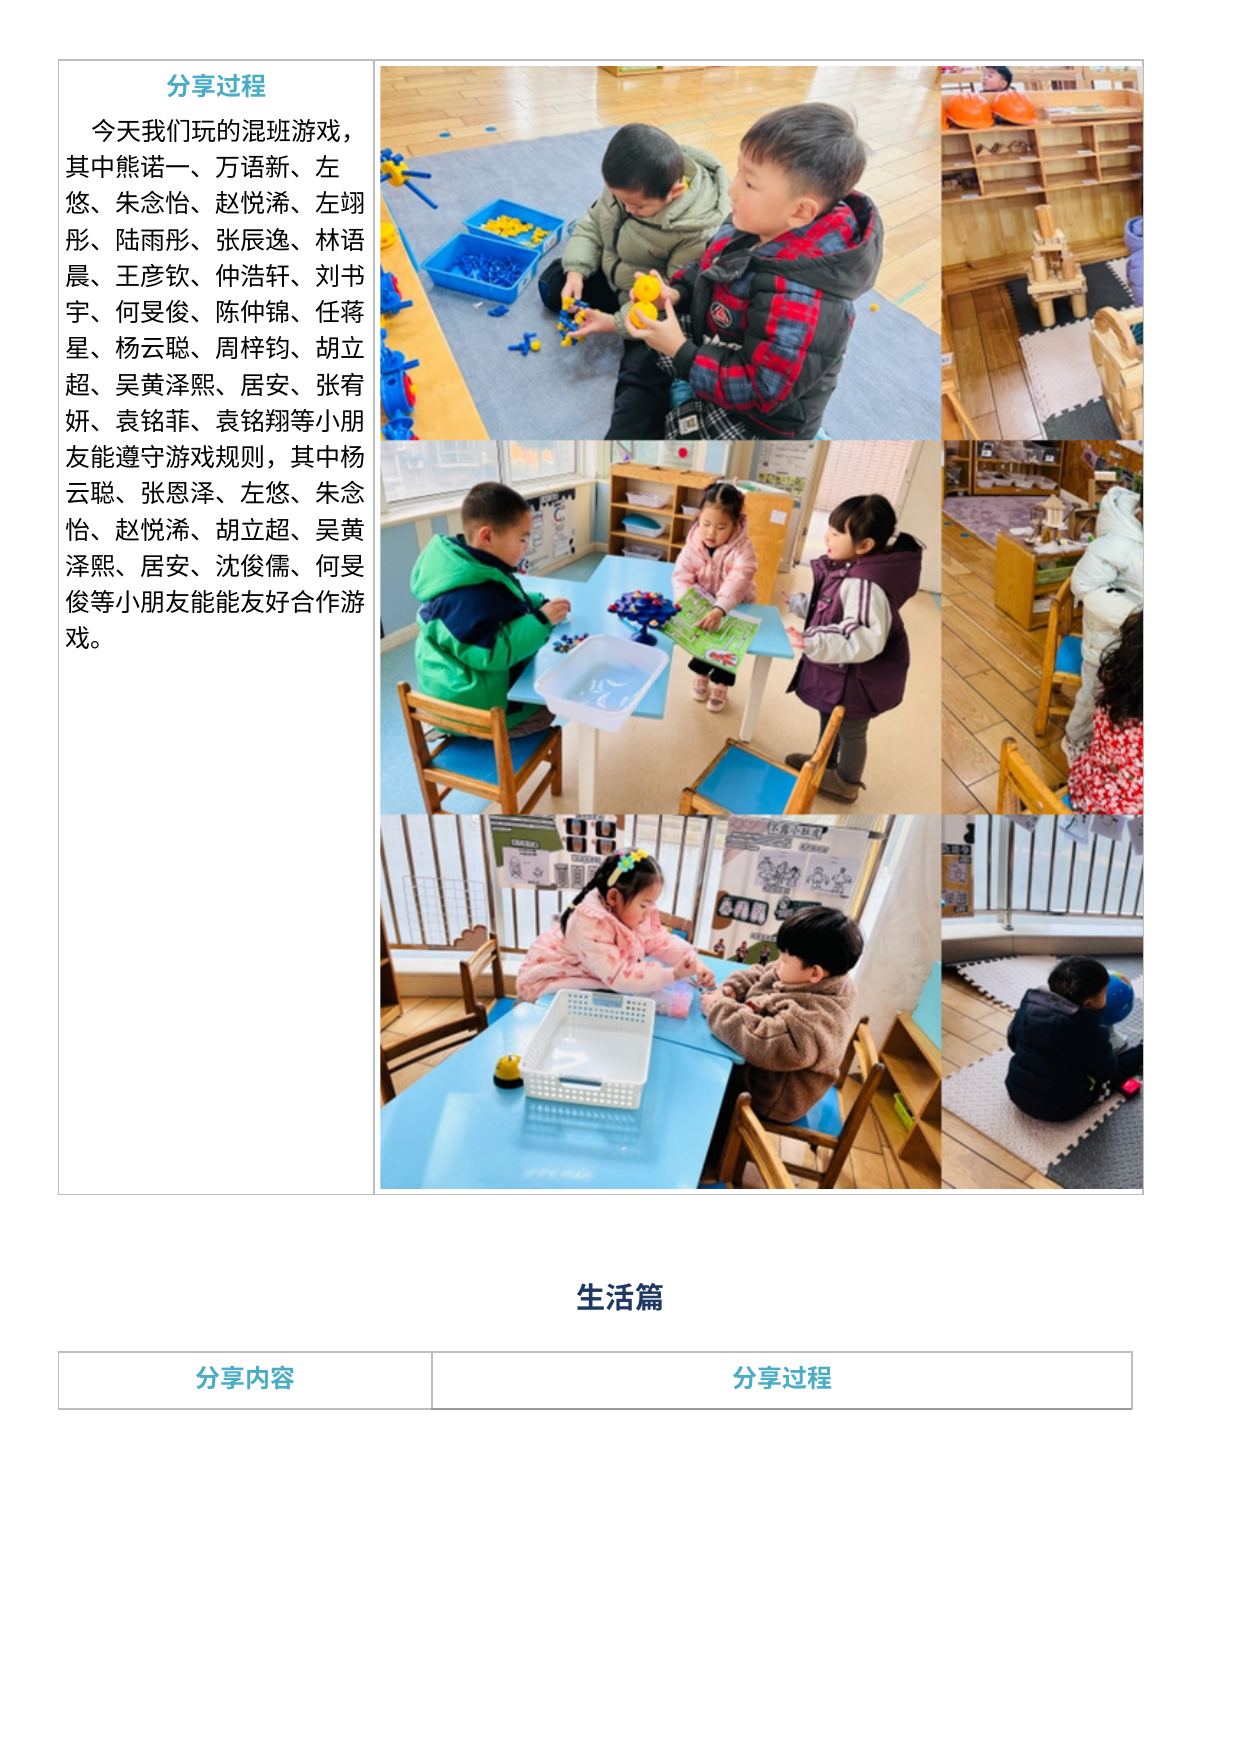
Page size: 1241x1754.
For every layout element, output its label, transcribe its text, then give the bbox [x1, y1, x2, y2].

text 生活篇 [59, 1274, 1181, 1317]
picture [380, 66, 1143, 1189]
table_header 分享内容 [59, 1353, 431, 1408]
table_header 分享过程 [433, 1353, 1131, 1408]
table_cell [375, 61, 1142, 1194]
table_cell 今天我们玩的混班游戏，其中熊诺一、万语新、左悠、朱念怡、赵悦浠、左翊彤、陆雨彤、张辰逸、林语晨、王彦钦、仲浩轩、刘书宇、何旻俊、陈仲锦、任蒋星、杨云聪、周梓钧、胡立超、吴黄泽熙、居安、张宥妍、袁铭菲、袁铭翔等小朋友能遵守游戏规则，其中杨云聪、张恩泽、左悠、朱念怡、赵悦浠、胡立超、吴黄泽熙、居安、沈俊儒、何旻俊等小朋友能能友好合作游戏。 [59, 61, 373, 1194]
